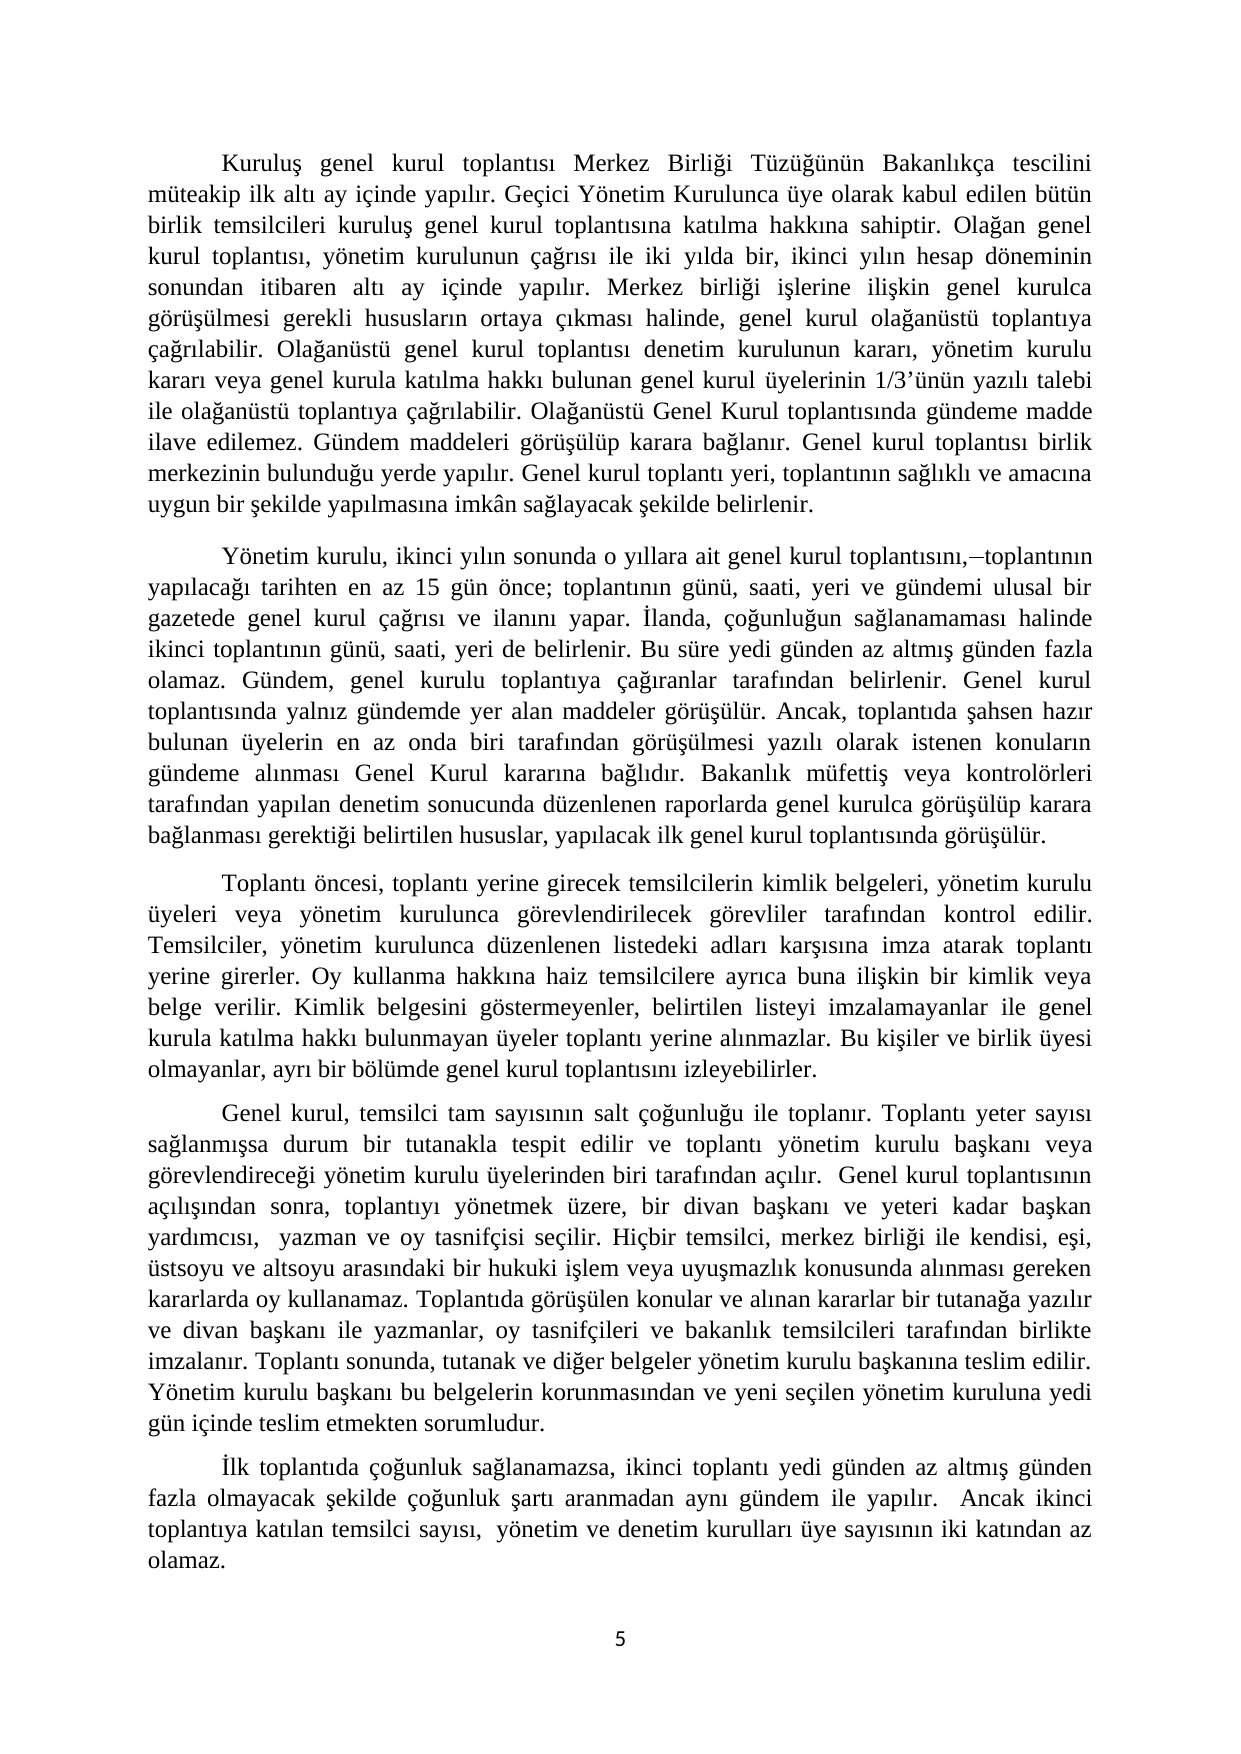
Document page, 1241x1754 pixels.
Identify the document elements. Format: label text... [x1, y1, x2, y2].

text Yönetim kurulu, ikinci yılın sonunda o yıllara ait genel kurul toplantısını, toplantının yapılacağı tarihten en az 15 gün önce; toplantının günü, saati, yeri ve gündemi ulusal bir gazetede genel kurul çağrısı ve ilanını yapar. İlanda, çoğunluğun sağlanamaması halinde ikinci toplantının günü, saati, yeri de belirlenir. Bu süre yedi günden az altmış günden fazla olamaz. Gündem, genel kurulu toplantıya çağıranlar tarafından belirlenir. Genel kurul toplantısında yalnız gündemde yer alan maddeler görüşülür. Ancak, toplantıda şahsen hazır bulunan üyelerin en az onda biri tarafından görüşülmesi yazılı olarak istenen konuların gündeme alınması Genel Kurul kararına bağlıdır. Bakanlık müfettiş veya kontrolörleri tarafından yapılan denetim sonucunda düzenlenen raporlarda genel kurulca görüşülüp karara bağlanması gerektiği belirtilen hususlar, yapılacak ilk genel kurul toplantısında görüşülür. [148, 541, 1093, 849]
text Kuruluş genel kurul toplantısı Merkez Birliği Tüzüğünün Bakanlıkça tescilini müteakip ilk altı ay içinde yapılır. Geçici Yönetim Kurulunca üye olarak kabul edilen bütün birlik temsilcileri kuruluş genel kurul toplantısına katılma hakkına sahiptir. Olağan genel kurul toplantısı, yönetim kurulunun çağrısı ile iki yılda bir, ikinci yılın hesap döneminin sonundan itibaren altı ay içinde yapılır. Merkez birliği işlerine ilişkin genel kurulca görüşülmesi gerekli hususların ortaya çıkması halinde, genel kurul olağanüstü toplantıya çağrılabilir. Olağanüstü genel kurul toplantısı denetim kurulunun kararı, yönetim kurulu kararı veya genel kurula katılma hakkı bulunan genel kurul üyelerinin 1/3’ünün yazılı talebi ile olağanüstü toplantıya çağrılabilir. Olağanüstü Genel Kurul toplantısında gündeme madde ilave edilemez. Gündem maddeleri görüşülüp karara bağlanır. Genel kurul toplantısı birlik merkezinin bulunduğu yerde yapılır. Genel kurul toplantı yeri, toplantının sağlıklı ve amacına uygun bir şekilde yapılmasına imkân sağlayacak şekilde belirlenir. [148, 148, 1093, 518]
text İlk toplantıda çoğunluk sağlanamazsa, ikinci toplantı yedi günden az altmış günden fazla olmayacak şekilde çoğunluk şartı aranmadan aynı gündem ile yapılır. Ancak ikinci toplantıya katılan temsilci sayısı, yönetim ve denetim kurulları üye sayısının iki katından az olamaz. [148, 1452, 1093, 1574]
text Genel kurul, temsilci tam sayısının salt çoğunluğu ile toplanır. Toplantı yeter sayısı sağlanmışsa durum bir tutanakla tespit edilir ve toplantı yönetim kurulu başkanı veya görevlendireceği yönetim kurulu üyelerinden biri tarafından açılır. Genel kurul toplantısının açılışından sonra, toplantıyı yönetmek üzere, bir divan başkanı ve yeteri kadar başkan yardımcısı, yazman ve oy tasnifçisi seçilir. Hiçbir temsilci, merkez birliği ile kendisi, eşi, üstsoyu ve altsoyu arasındaki bir hukuki işlem veya uyuşmazlık konusunda alınması gereken kararlarda oy kullanamaz. Toplantıda görüşülen konular ve alınan kararlar bir tutanağa yazılır ve divan başkanı ile yazmanlar, oy tasnifçileri ve bakanlık temsilcileri tarafından birlikte imzalanır. Toplantı sonunda, tutanak ve diğer belgeler yönetim kurulu başkanına teslim edilir. Yönetim kurulu başkanı bu belgelerin korunmasından ve yeni seçilen yönetim kuruluna yedi gün içinde teslim etmekten sorumludur. [148, 1098, 1093, 1437]
text Toplantı öncesi, toplantı yerine girecek temsilcilerin kimlik belgeleri, yönetim kurulu üyeleri veya yönetim kurulunca görevlendirilecek görevliler tarafından kontrol edilir. Temsilciler, yönetim kurulunca düzenlenen listedeki adları karşısına imza atarak toplantı yerine girerler. Oy kullanma hakkına haiz temsilcilere ayrıca buna ilişkin bir kimlik veya belge verilir. Kimlik belgesini göstermeyenler, belirtilen listeyi imzalamayanlar ile genel kurula katılma hakkı bulunmayan üyeler toplantı yerine alınmazlar. Bu kişiler ve birlik üyesi olmayanlar, ayrı bir bölümde genel kurul toplantısını izleyebilirler. [148, 868, 1093, 1083]
